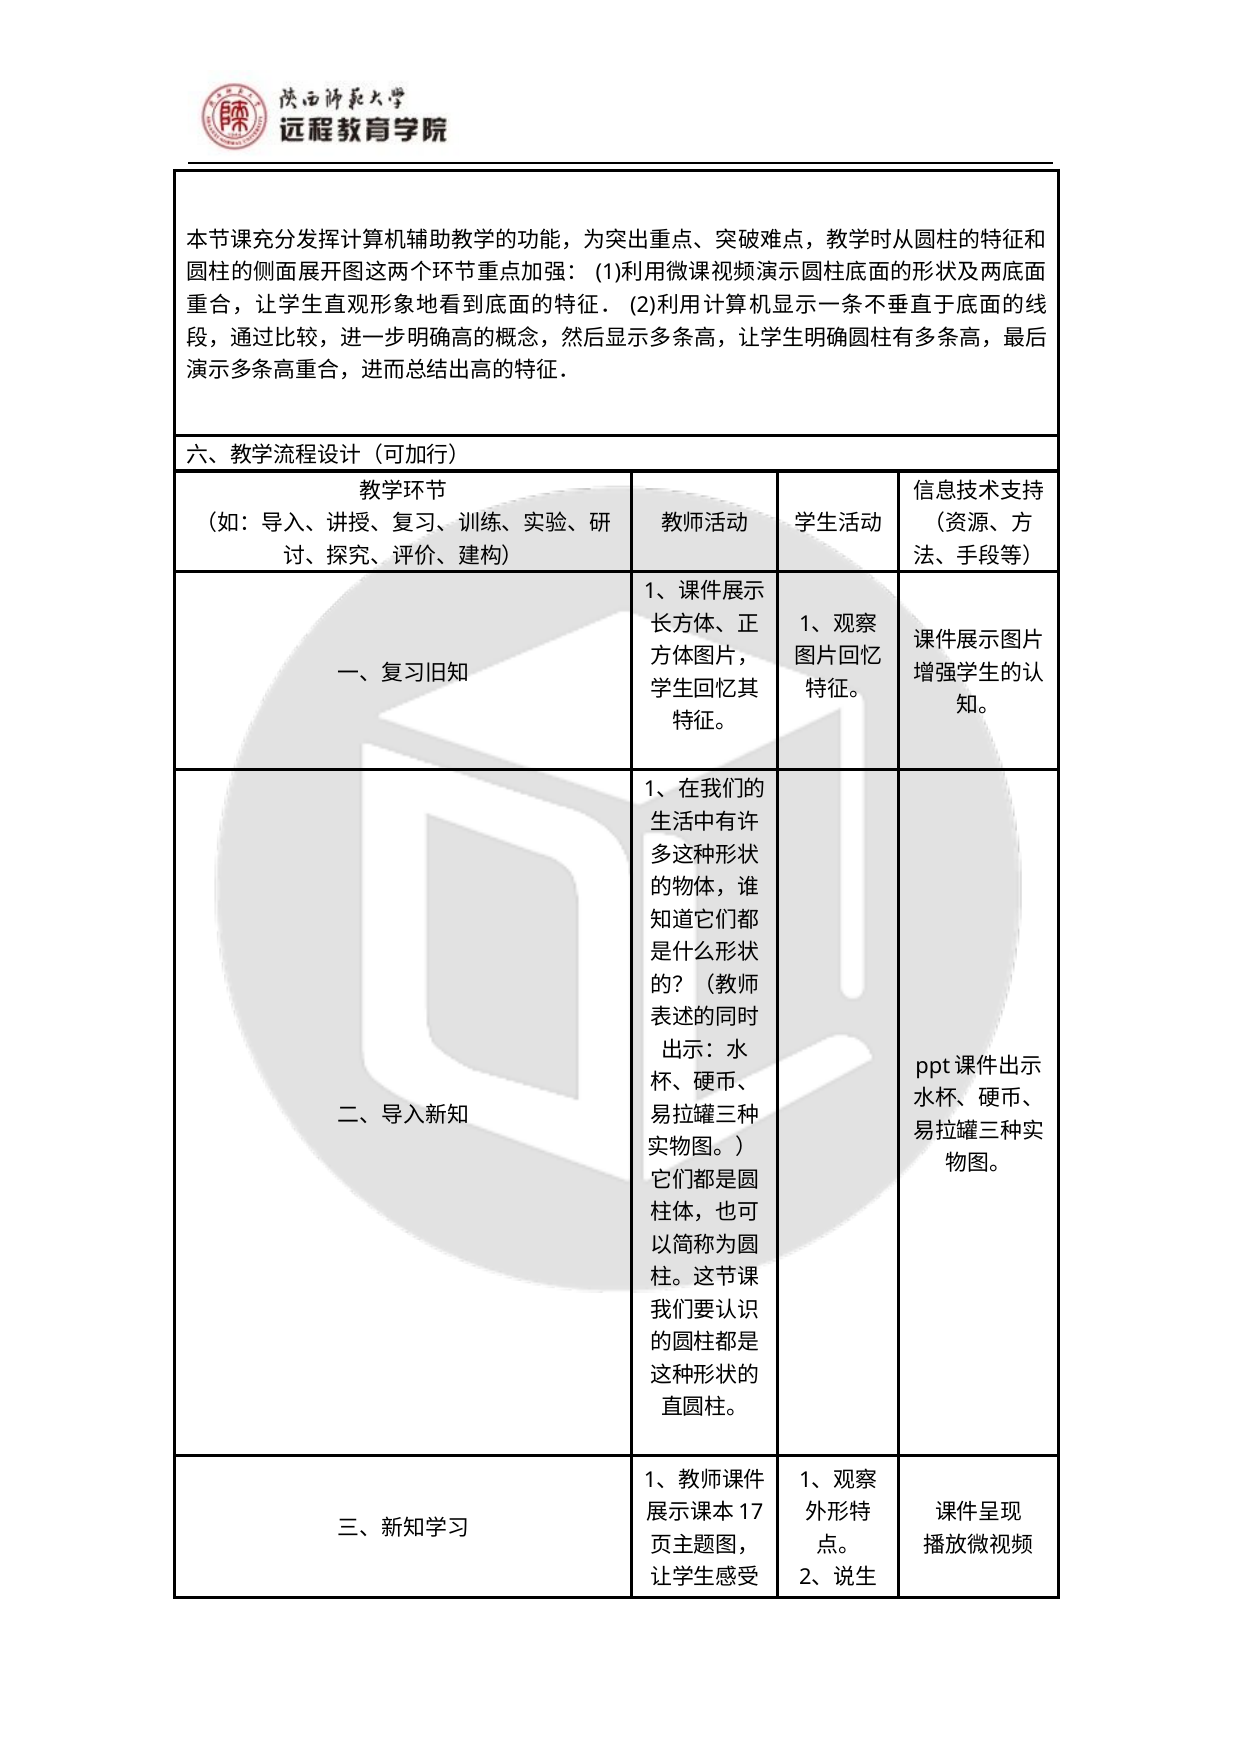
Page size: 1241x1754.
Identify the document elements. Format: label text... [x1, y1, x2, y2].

table_cell 六、教学流程设计（可加行） [176, 437, 1057, 469]
picture [187, 70, 460, 161]
table_cell 本节课充分发挥计算机辅助教学的功能，为突出重点、突破难点，教学时从圆柱的特征和圆柱的侧面展开图这两个环节重点加强： (1)利用微课视频演示圆柱底面的形状及两底面重合，让学生直观形象地看到底面的特征． (2)利用计算机显示一条不垂直于底面的线段，通过比较，进一步明确高的概念，然后显示多条高，让学生明确圆柱有多条高，最后演示多条高重合，进而总结出高的特征． [176, 172, 1057, 434]
table_cell 1、观察图片回忆特征。 [779, 573, 897, 768]
table_cell 一、复习旧知 [176, 573, 630, 768]
table_cell 1、在我们的生活中有许多这种形状的物体，谁知道它们都是什么形状的？（教师表述的同时出示：水杯、硬币、易拉罐三种实物图。） 它们都是圆柱体，也可以简称为圆柱。这节课我们要认识的圆柱都是这种形状的直圆柱。 [633, 771, 776, 1454]
table_cell 课件展示图片增强学生的认知。 [900, 573, 1057, 768]
table_cell 教师活动 [633, 473, 776, 570]
table_cell 1、课件展示长方体、正方体图片，学生回忆其特征。 [633, 573, 776, 768]
table_cell 教学环节 （如：导入、讲授、复习、训练、实验、研讨、探究、评价、建构） [176, 473, 630, 570]
table_cell [779, 771, 897, 1454]
table_cell 信息技术支持（资源、方法、手段等） [900, 473, 1057, 570]
table_cell 课件呈现 播放微视频 [900, 1457, 1057, 1596]
table_cell 二、导入新知 [176, 771, 630, 1454]
table_cell 1、观察外形特点。 2、说生活中见过的圆柱体。 3、观看微视频、手摸圆柱体。 4、总结归纳圆柱的基本特征。 5、听说训练。 [779, 1457, 897, 1596]
table_cell 学生活动 [779, 473, 897, 570]
table_cell ppt课件出示 水杯、硬币、易拉罐三种实物图。 [900, 771, 1057, 1454]
table_cell 三、新知学习 [176, 1457, 630, 1596]
